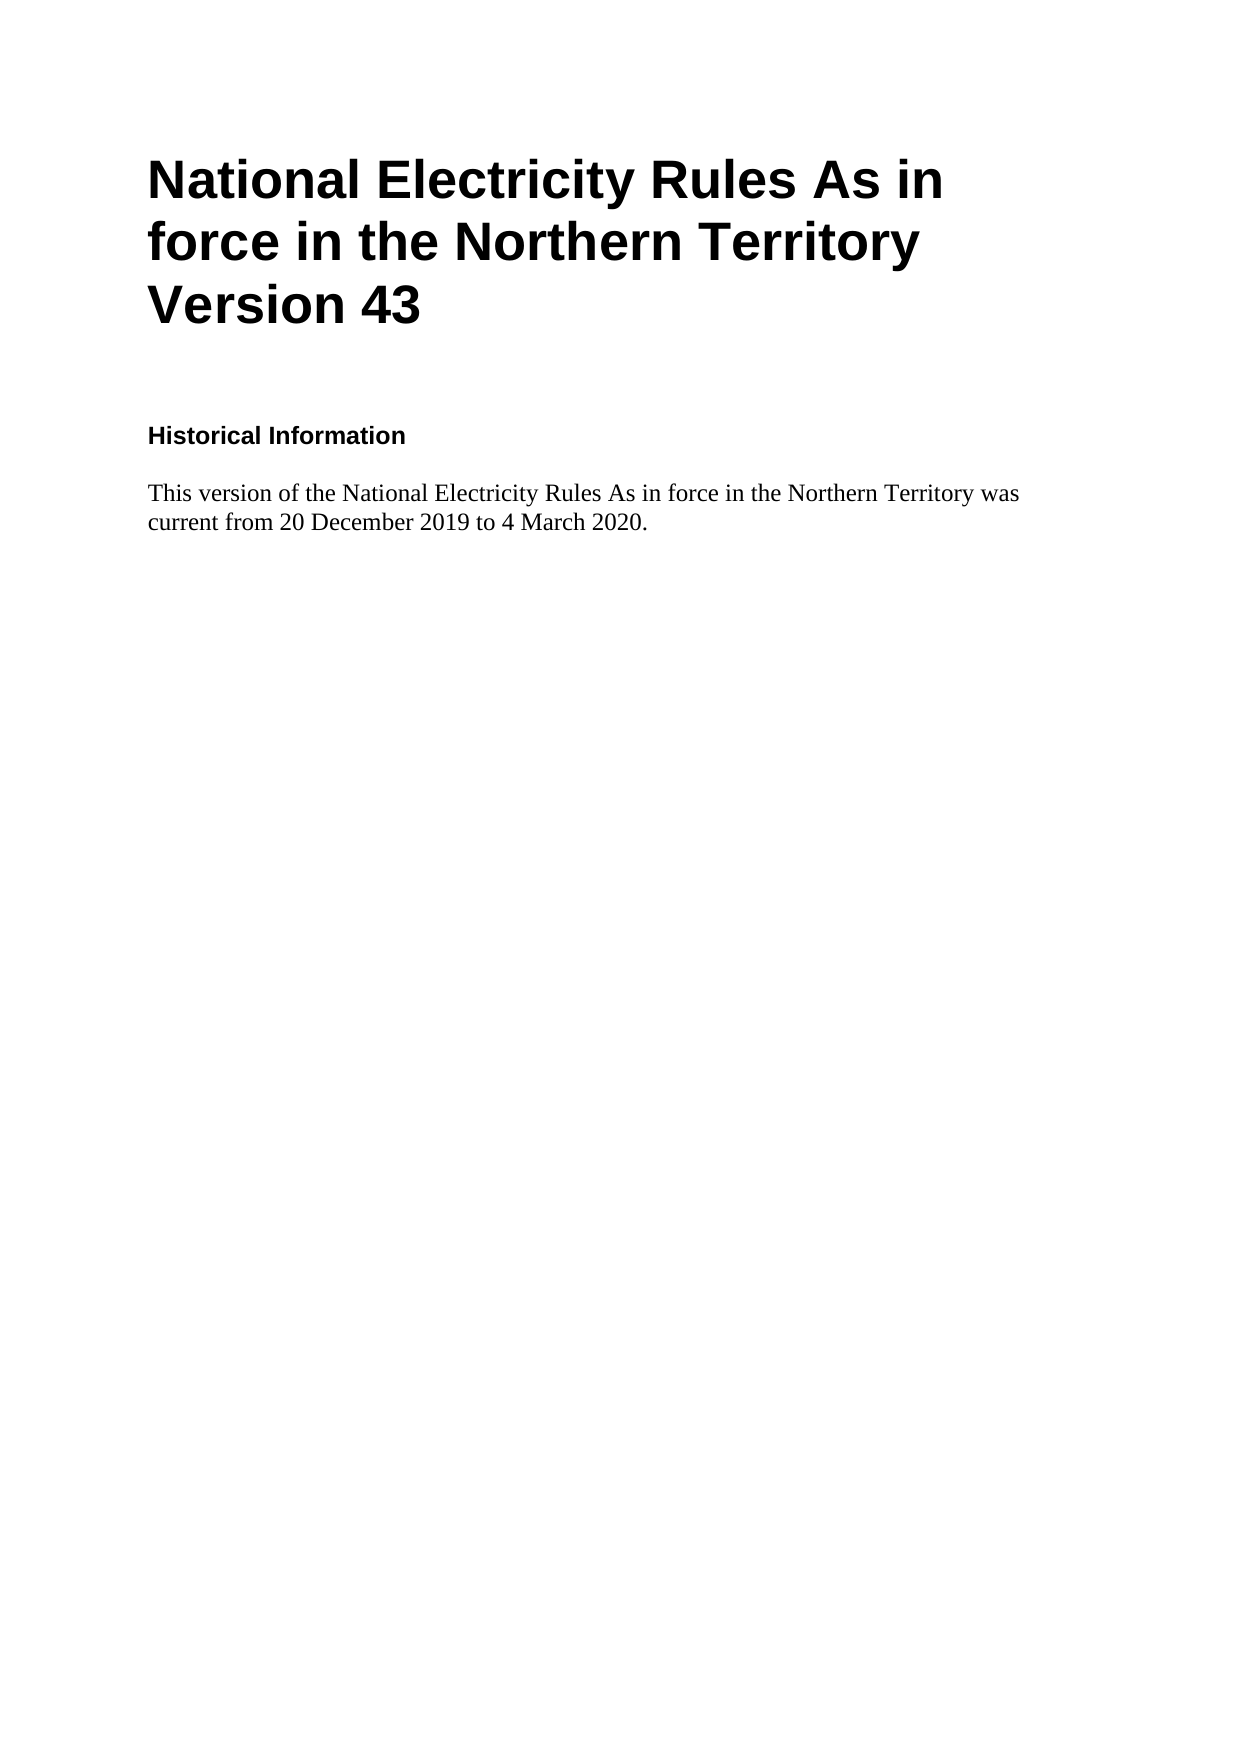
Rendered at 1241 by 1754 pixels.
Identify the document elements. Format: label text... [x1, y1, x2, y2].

text This version of the National Electricity Rules As in force in the Northern Territory was current from 20 December 2019 to 4 March 2020. [148, 478, 1092, 536]
text National Electricity Rules As in force in the Northern Territory Version 43 [148, 148, 1092, 334]
text Historical Information [148, 421, 1092, 449]
